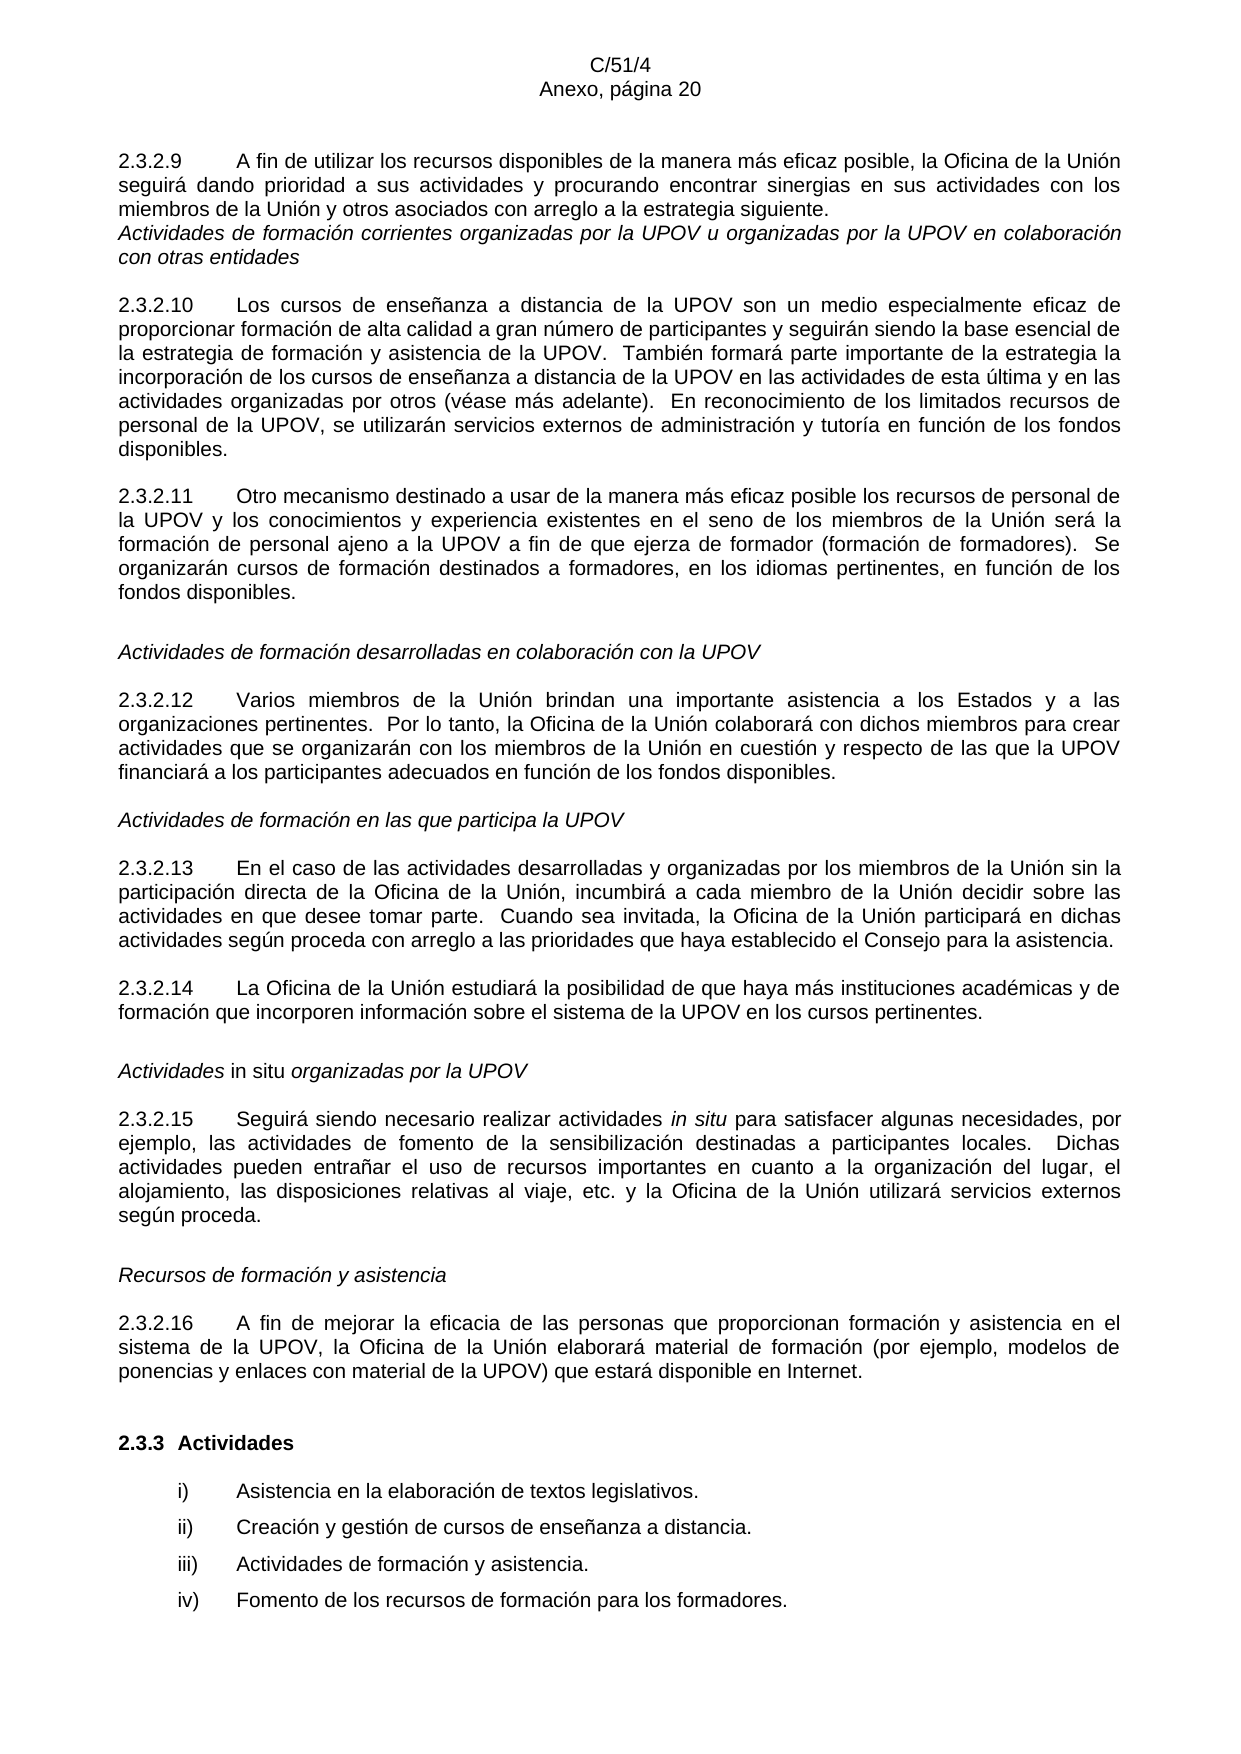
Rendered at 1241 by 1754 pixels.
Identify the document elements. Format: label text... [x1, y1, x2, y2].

text 2.3.2.10 Los cursos de enseñanza a distancia de la UPOV son un medio especialmente eficaz de proporcionar formación de alta calidad a gran número de participantes y seguirán siendo la base esencial de la estrategia de formación y asistencia de la UPOV. También formará parte importante de la estrategia la incorporación de los cursos de enseñanza a distancia de la UPOV en las actividades de esta última y en las actividades organizadas por otros (véase más adelante). En reconocimiento de los limitados recursos de personal de la UPOV, se utilizarán servicios externos de administración y tutoría en función de los fondos disponibles. [118, 293, 1122, 460]
text Recursos de formación y asistencia [118, 1263, 1122, 1287]
text 2.3.2.12 Varios miembros de la Unión brindan una importante asistencia a los Estados y a las organizaciones pertinentes. Por lo tanto, la Oficina de la Unión colaborará con dichos miembros para crear actividades que se organizarán con los miembros de la Unión en cuestión y respecto de las que la UPOV financiará a los participantes adecuados en función de los fondos disponibles. [118, 688, 1122, 784]
text Actividades de formación corrientes organizadas por la UPOV u organizadas por la UPOV en colaboración con otras entidades [118, 221, 1122, 269]
text 2.3.3 Actividades [118, 1431, 1122, 1455]
text iv) Fomento de los recursos de formación para los formadores. [177, 1588, 1122, 1612]
text 2.3.2.15 Seguirá siendo necesario realizar actividades in situ para satisfacer algunas necesidades, por ejemplo, las actividades de fomento de la sensibilización destinadas a participantes locales. Dichas actividades pueden entrañar el uso de recursos importantes en cuanto a la organización del lugar, el alojamiento, las disposiciones relativas al viaje, etc. y la Oficina de la Unión utilizará servicios externos según proceda. [118, 1107, 1122, 1227]
text Actividades de formación en las que participa la UPOV [118, 808, 1122, 832]
text 2.3.2.9 A fin de utilizar los recursos disponibles de la manera más eficaz posible, la Oficina de la Unión seguirá dando prioridad a sus actividades y procurando encontrar sinergias en sus actividades con los miembros de la Unión y otros asociados con arreglo a la estrategia siguiente. [118, 149, 1122, 221]
text Actividades de formación desarrolladas en colaboración con la UPOV [118, 640, 1122, 664]
text Actividades in situ organizadas por la UPOV [118, 1059, 1122, 1083]
text ii) Creación y gestión de cursos de enseñanza a distancia. [177, 1515, 1122, 1539]
text 2.3.2.16 A fin de mejorar la eficacia de las personas que proporcionan formación y asistencia en el sistema de la UPOV, la Oficina de la Unión elaborará material de formación (por ejemplo, modelos de ponencias y enlaces con material de la UPOV) que estará disponible en Internet. [118, 1311, 1122, 1383]
text 2.3.2.13 En el caso de las actividades desarrolladas y organizadas por los miembros de la Unión sin la participación directa de la Oficina de la Unión, incumbirá a cada miembro de la Unión decidir sobre las actividades en que desee tomar parte. Cuando sea invitada, la Oficina de la Unión participará en dichas actividades según proceda con arreglo a las prioridades que haya establecido el Consejo para la asistencia. [118, 856, 1122, 952]
text i) Asistencia en la elaboración de textos legislativos. [177, 1479, 1122, 1503]
text 2.3.2.11 Otro mecanismo destinado a usar de la manera más eficaz posible los recursos de personal de la UPOV y los conocimientos y experiencia existentes en el seno de los miembros de la Unión será la formación de personal ajeno a la UPOV a fin de que ejerza de formador (formación de formadores). Se organizarán cursos de formación destinados a formadores, en los idiomas pertinentes, en función de los fondos disponibles. [118, 484, 1122, 604]
text iii) Actividades de formación y asistencia. [177, 1552, 1122, 1576]
text 2.3.2.14 La Oficina de la Unión estudiará la posibilidad de que haya más instituciones académicas y de formación que incorporen información sobre el sistema de la UPOV en los cursos pertinentes. [118, 976, 1122, 1023]
